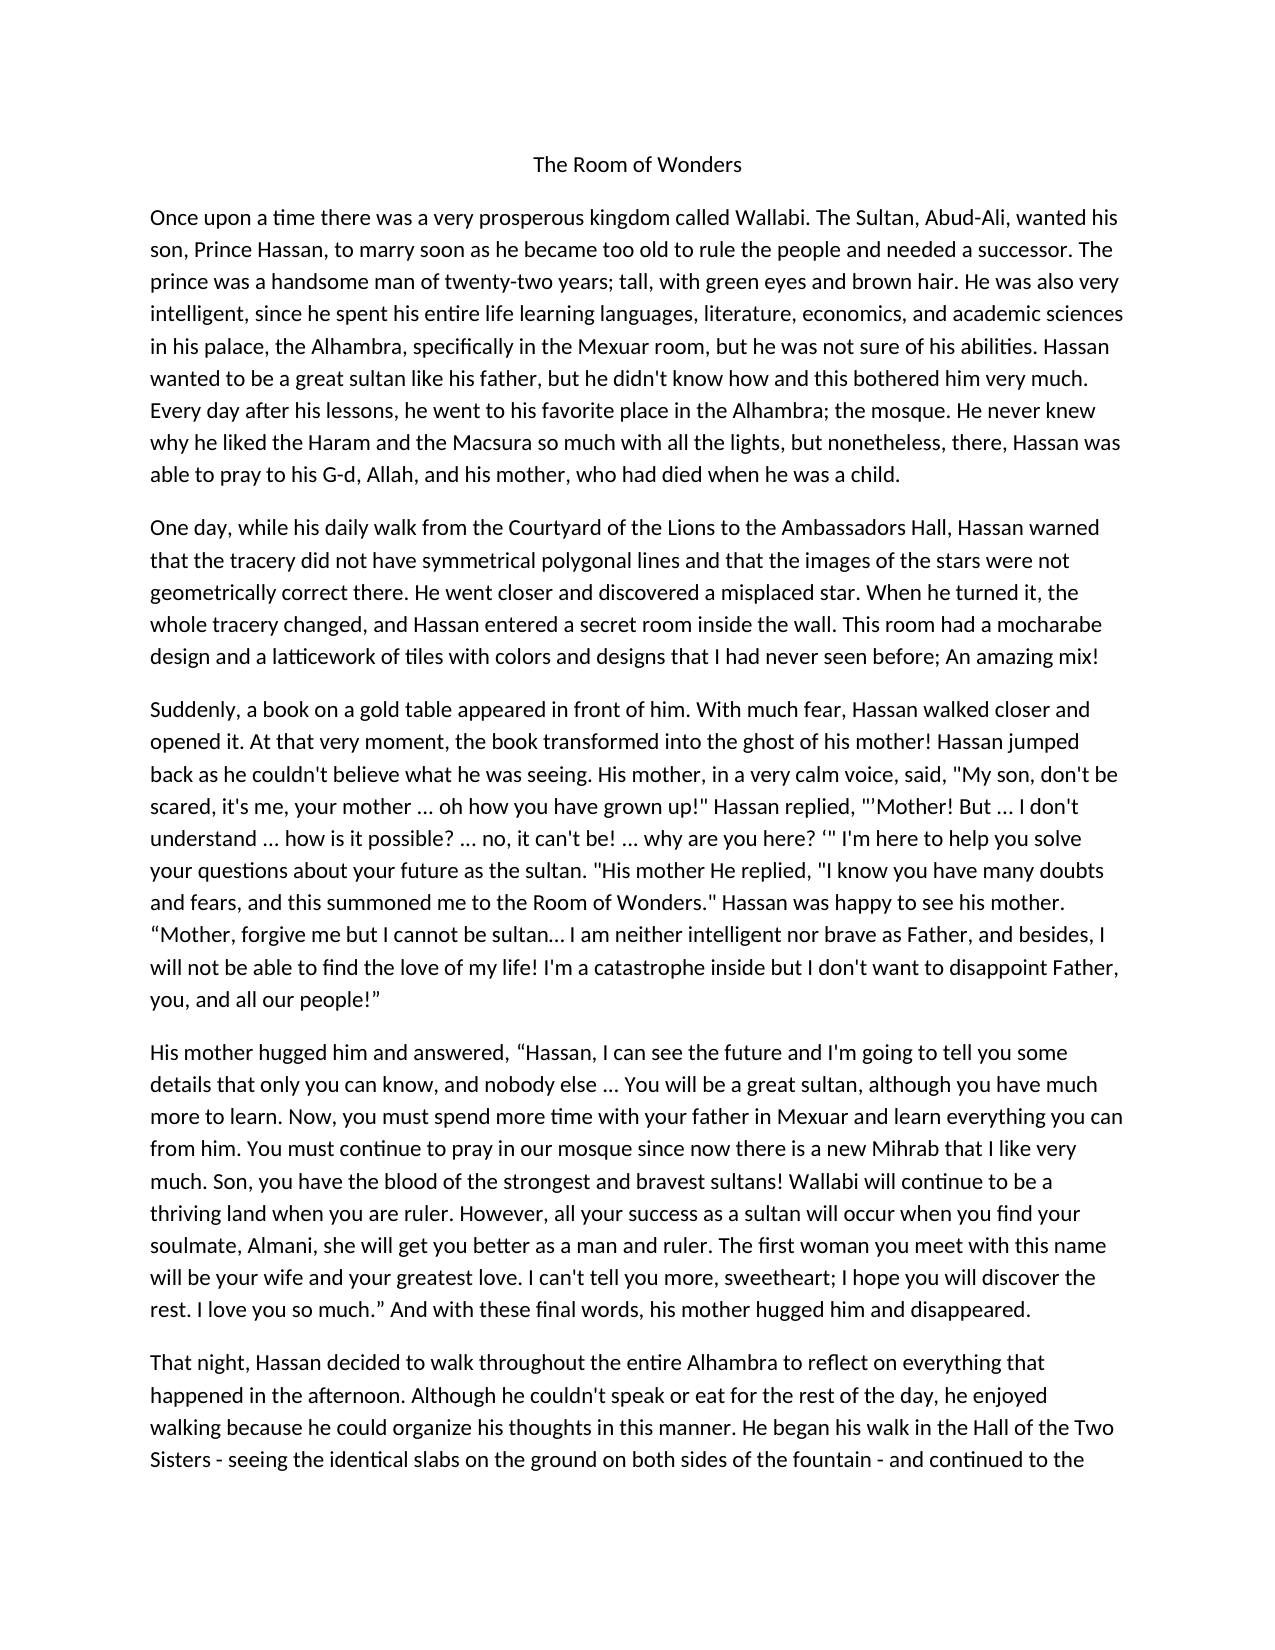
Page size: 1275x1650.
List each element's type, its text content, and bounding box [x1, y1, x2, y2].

text Once upon a time there was a very prosperous kingdom called Wallabi. The Sultan, Abud-Ali, wanted his son, Prince Hassan, to marry soon as he became too old to rule the people and needed a successor. The prince was a handsome man of twenty-two years; tall, with green eyes and brown hair. He was also very intelligent, since he spent his entire life learning languages, literature, economics, and academic sciences in his palace, the Alhambra, specifically in the Mexuar room, but he was not sure of his abilities. Hassan wanted to be a great sultan like his father, but he didn't know how and this bothered him very much. Every day after his lessons, he went to his favorite place in the Alhambra; the mosque. He never knew why he liked the Haram and the Macsura so much with all the lights, but nonetheless, there, Hassan was able to pray to his G-d, Allah, and his mother, who had died when he was a child. [150, 203, 1125, 488]
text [150, 1348, 1125, 1473]
text The Room of Wonders [150, 150, 1125, 178]
text One day, while his daily walk from the Courtyard of the Lions to the Ambassadors Hall, Hassan warned that the tracery did not have symmetrical polygonal lines and that the images of the stars were not geometrically correct there. He went closer and discovered a misplaced star. When he turned it, the whole tracery changed, and Hassan entered a secret room inside the wall. This room had a mocharabe design and a latticework of tiles with colors and designs that I had never seen before; An amazing mix! [150, 513, 1125, 670]
text His mother hugged him and answered, “Hassan, I can see the future and I'm going to tell you some details that only you can know, and nobody else ... You will be a great sultan, although you have much more to learn. Now, you must spend more time with your father in Mexuar and learn everything you can from him. You must continue to pray in our mosque since now there is a new Mihrab that I like very much. Son, you have the blood of the strongest and bravest sultans! Wallabi will continue to be a thriving land when you are ruler. However, all your success as a sultan will occur when you find your soulmate, Almani, she will get you better as a man and ruler. The first woman you meet with this name will be your wife and your greatest love. I can't tell you more, sweetheart; I hope you will discover the rest. I love you so much.” And with these final words, his mother hugged him and disappeared. [150, 1038, 1125, 1323]
text Suddenly, a book on a gold table appeared in front of him. With much fear, Hassan walked closer and opened it. At that very moment, the book transformed into the ghost of his mother! Hassan jumped back as he couldn't believe what he was seeing. His mother, in a very calm voice, said, "My son, don't be scared, it's me, your mother ... oh how you have grown up!" Hassan replied, "’Mother! But ... I don't understand ... how is it possible? ... no, it can't be! ... why are you here? ‘" I'm here to help you solve your questions about your future as the sultan. "His mother He replied, "I know you have many doubts and fears, and this summoned me to the Room of Wonders." Hassan was happy to see his mother. “Mother, forgive me but I cannot be sultan… I am neither intelligent nor brave as Father, and besides, I will not be able to find the love of my life! I'm a catastrophe inside but I don't want to disappoint Father, you, and all our people!” [150, 695, 1125, 1013]
